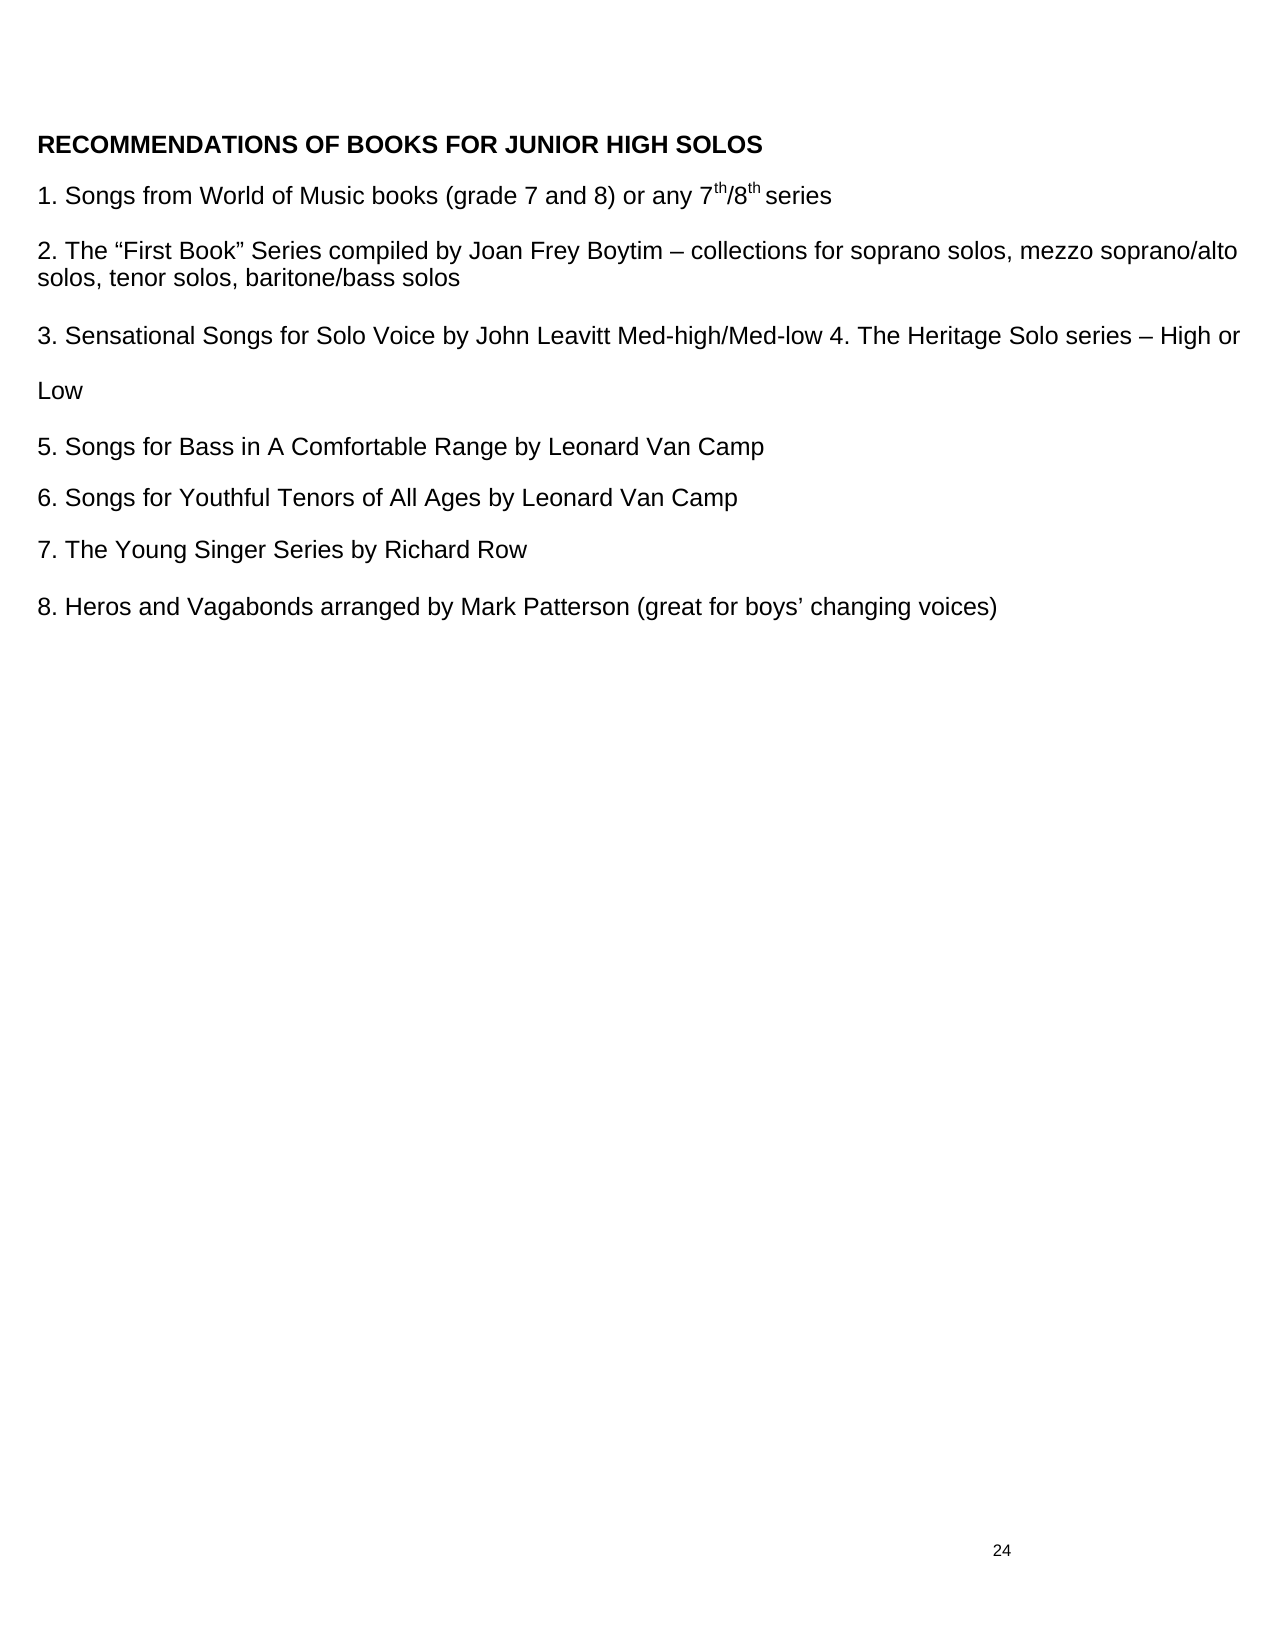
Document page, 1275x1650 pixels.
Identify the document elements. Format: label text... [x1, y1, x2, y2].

text 5. Songs for Bass in A Comfortable Range by Leonard Van Camp [37, 436, 1275, 460]
text 3. Sensational Songs for Solo Voice by John Leavitt Med-high/Med-low 4. The Heritage Solo series – High or Low [37, 321, 1275, 405]
text 1. Songs from World of Music books (grade 7 and 8) or any 7th/8th series [37, 184, 1275, 210]
text 2. The “First Book” Series compiled by Joan Frey Boytim – collections for soprano solos, mezzo soprano/alto solos, tenor solos, baritone/bass solos [37, 237, 1275, 292]
text RECOMMENDATIONS OF BOOKS FOR JUNIOR HIGH SOLOS [37, 135, 1275, 159]
text 8. Heros and Vagabonds arranged by Mark Patterson (great for boys’ changing voices) [37, 592, 1275, 620]
text 6. Songs for Youthful Tenors of All Ages by Leonard Van Camp [37, 488, 1275, 512]
text 7. The Young Singer Series by Richard Row [37, 540, 1275, 563]
text 24 [937, 1540, 1275, 1559]
